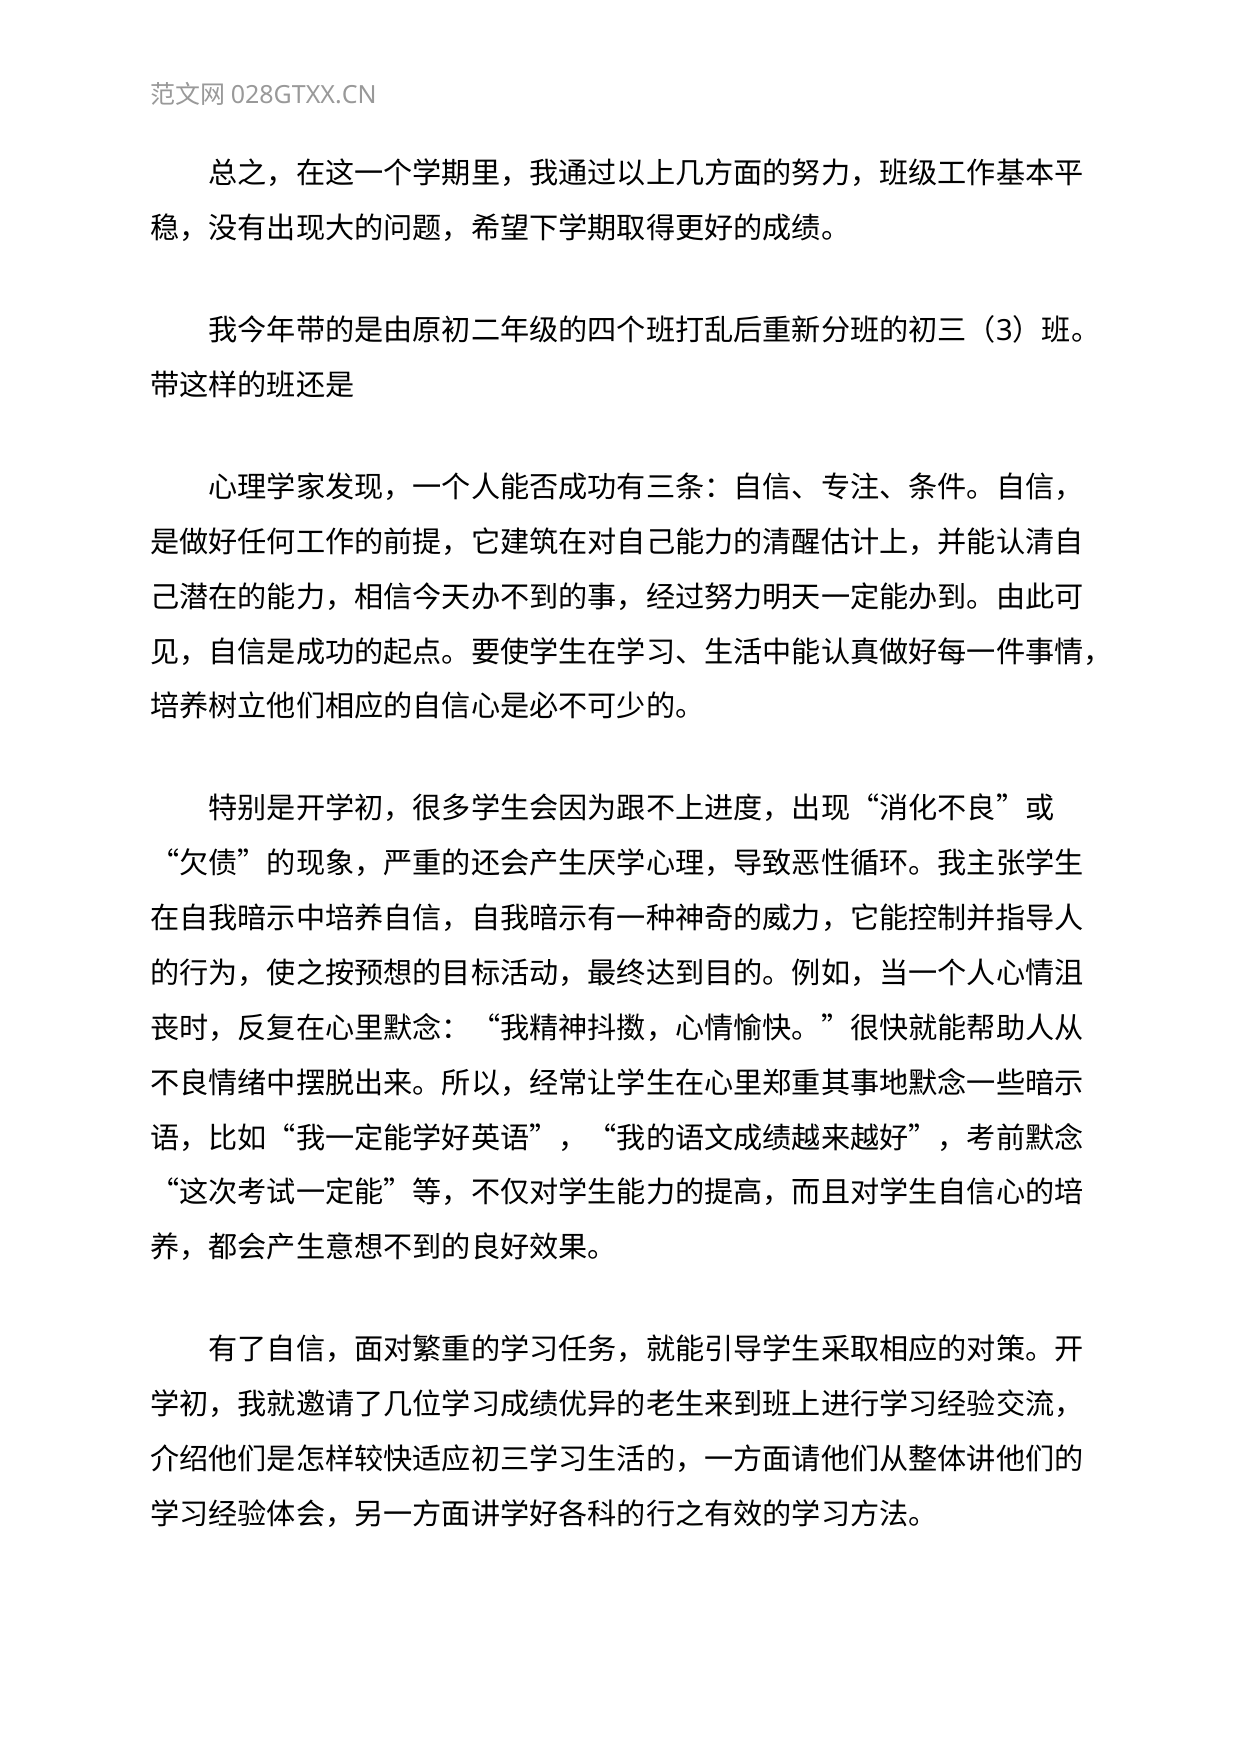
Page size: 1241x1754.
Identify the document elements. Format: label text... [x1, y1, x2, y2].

text 我今年带的是由原初二年级的四个班打乱后重新分班的初三（3）班。带这样的班还是 [150, 307, 1090, 404]
text 特别是开学初，很多学生会因为跟不上进度，出现“消化不良”或“欠债”的现象，严重的还会产生厌学心理，导致恶性循环。我主张学生在自我暗示中培养自信，自我暗示有一种神奇的威力，它能控制并指导人的行为，使之按预想的目标活动，最终达到目的。例如，当一个人心情沮丧时，反复在心里默念：“我精神抖擞，心情愉快。”很快就能帮助人从不良情绪中摆脱出来。所以，经常让学生在心里郑重其事地默念一些暗示语，比如“我一定能学好英语”，“我的语文成绩越来越好”，考前默念“这次考试一定能”等，不仅对学生能力的提高，而且对学生自信心的培养，都会产生意想不到的良好效果。 [150, 785, 1090, 1266]
text 总之，在这一个学期里，我通过以上几方面的努力，班级工作基本平稳，没有出现大的问题，希望下学期取得更好的成绩。 [150, 150, 1090, 247]
text 心理学家发现，一个人能否成功有三条：自信、专注、条件。自信，是做好任何工作的前提，它建筑在对自己能力的清醒估计上，并能认清自己潜在的能力，相信今天办不到的事，经过努力明天一定能办到。由此可见，自信是成功的起点。要使学生在学习、生活中能认真做好每一件事情，培养树立他们相应的自信心是必不可少的。 [150, 463, 1090, 725]
text 有了自信，面对繁重的学习任务，就能引导学生采取相应的对策。开学初，我就邀请了几位学习成绩优异的老生来到班上进行学习经验交流，介绍他们是怎样较快适应初三学习生活的，一方面请他们从整体讲他们的学习经验体会，另一方面讲学好各科的行之有效的学习方法。 [150, 1326, 1090, 1533]
